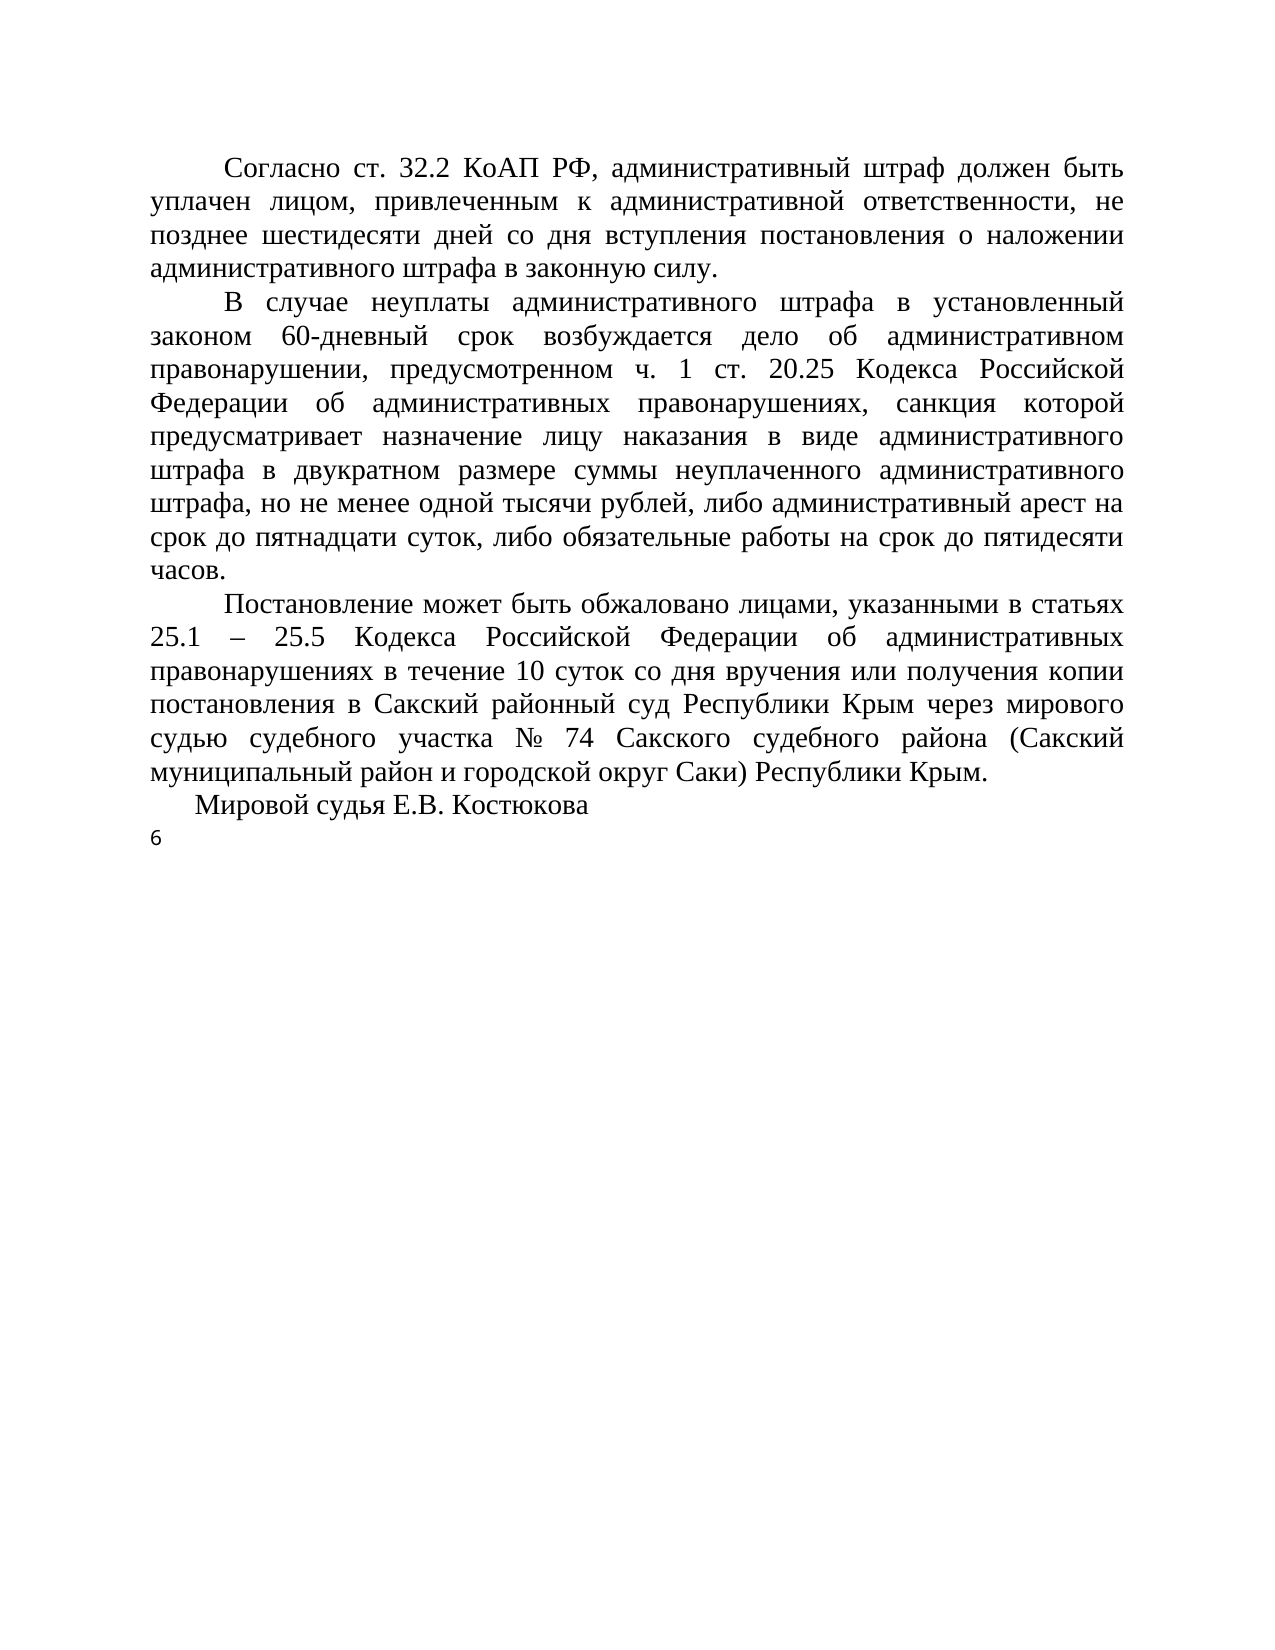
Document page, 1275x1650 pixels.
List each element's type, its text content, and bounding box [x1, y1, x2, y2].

text Согласно ст. 32.2 КоАП РФ, административный штраф должен быть уплачен лицом, привлеченным к административной ответственности, не позднее шестидесяти дней со дня вступления постановления о наложении административного штрафа в законную силу. [150, 150, 1125, 284]
text Постановление может быть обжаловано лицами, указанными в статьях 25.1 – 25.5 Кодекса Российской Федерации об административных правонарушениях в течение 10 суток со дня вручения или получения копии постановления в Сакский районный суд Республики Крым через мирового судью судебного участка № 74 Сакского судебного района (Сакский муниципальный район и городской округ Саки) Республики Крым. [150, 586, 1125, 787]
text Мировой судья Е.В. Костюкова [150, 787, 1125, 821]
text 6 [150, 823, 1125, 852]
text В случае неуплаты административного штрафа в установленный законом 60-дневный срок возбуждается дело об административном правонарушении, предусмотренном ч. 1 ст. 20.25 Кодекса Российской Федерации об административных правонарушениях, санкция которой предусматривает назначение лицу наказания в виде административного штрафа в двукратном размере суммы неуплаченного административного штрафа, но не менее одной тысячи рублей, либо административный арест на срок до пятнадцати суток, либо обязательные работы на срок до пятидесяти часов. [150, 284, 1125, 586]
